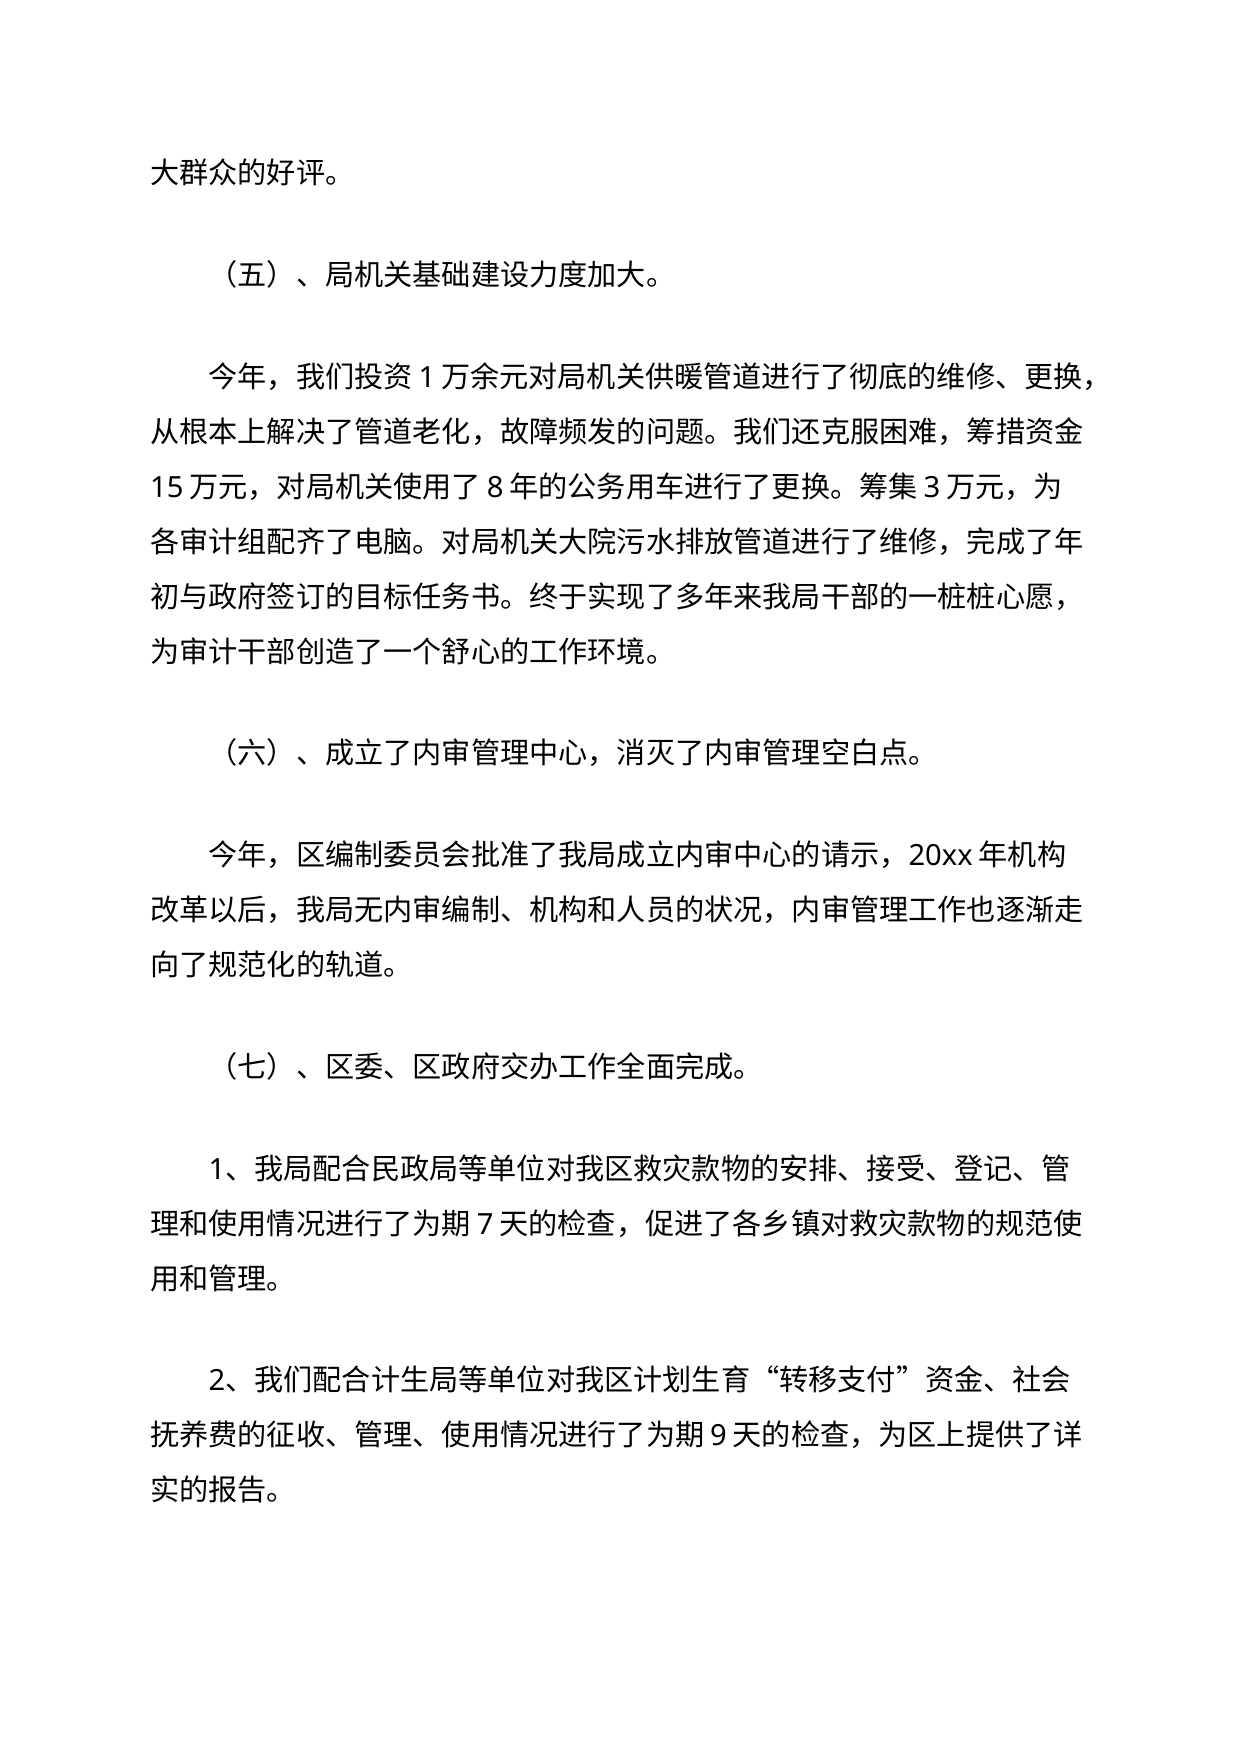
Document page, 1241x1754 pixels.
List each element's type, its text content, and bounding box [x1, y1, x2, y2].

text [150, 150, 1090, 192]
text 今年，区编制委员会批准了我局成立内审中心的请示，20xx年机构改革以后，我局无内审编制、机构和人员的状况，内审管理工作也逐渐走向了规范化的轨道。 [150, 832, 1090, 984]
text 2、我们配合计生局等单位对我区计划生育“转移支付”资金、社会抚养费的征收、管理、使用情况进行了为期9天的检查，为区上提供了详实的报告。 [150, 1357, 1090, 1509]
text （七）、区委、区政府交办工作全面完成。 [150, 1043, 1090, 1086]
text （五）、局机关基础建设力度加大。 [150, 252, 1090, 294]
text 今年，我们投资1万余元对局机关供暖管道进行了彻底的维修、更换，从根本上解决了管道老化，故障频发的问题。我们还克服困难，筹措资金15万元，对局机关使用了8年的公务用车进行了更换。筹集3万元，为各审计组配齐了电脑。对局机关大院污水排放管道进行了维修，完成了年初与政府签订的目标任务书。终于实现了多年来我局干部的一桩桩心愿，为审计干部创造了一个舒心的工作环境。 [150, 353, 1090, 671]
text （六）、成立了内审管理中心，消灭了内审管理空白点。 [150, 730, 1090, 772]
text 1、我局配合民政局等单位对我区救灾款物的安排、接受、登记、管理和使用情况进行了为期7天的检查，促进了各乡镇对救灾款物的规范使用和管理。 [150, 1145, 1090, 1297]
